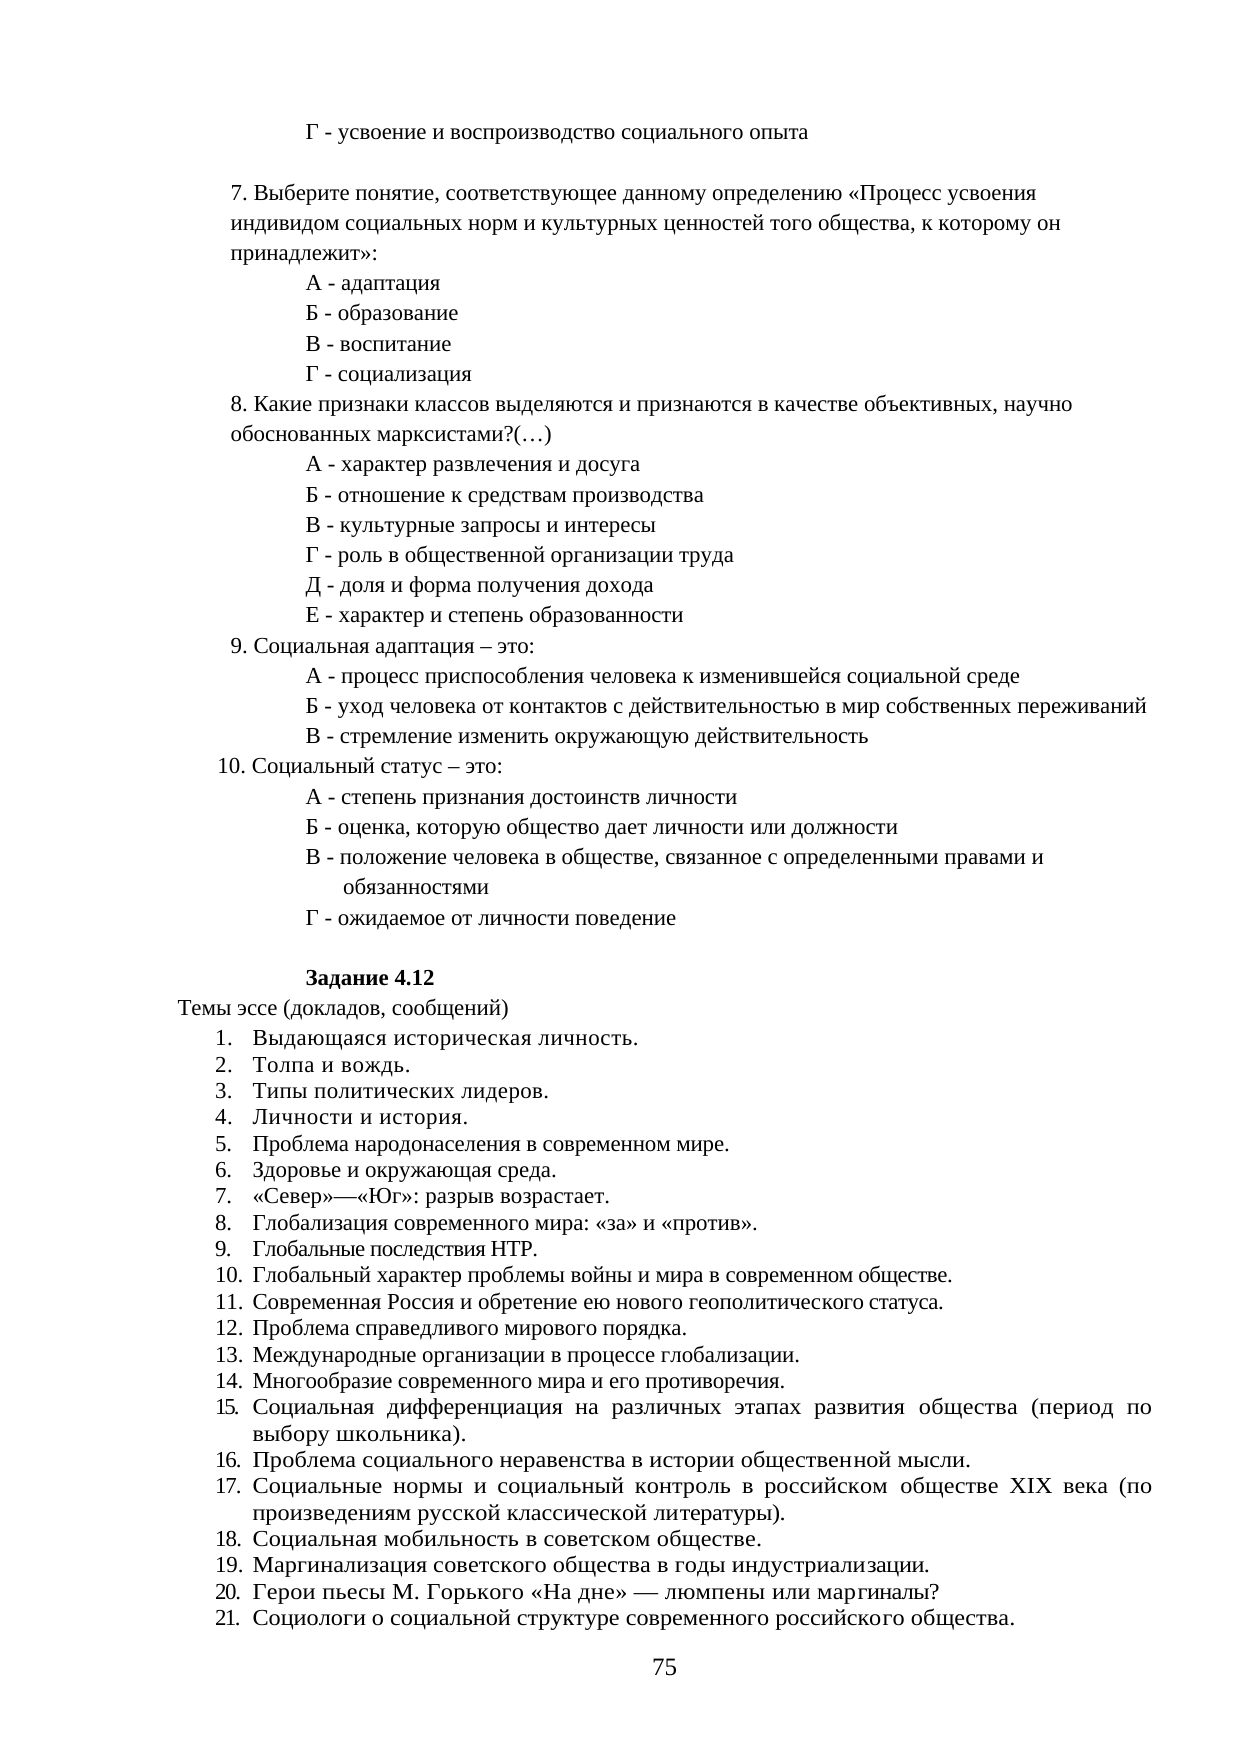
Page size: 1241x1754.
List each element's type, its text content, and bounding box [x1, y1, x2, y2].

text В - положение человека в обществе, связанное с определенными правами и обязанностями [305, 843, 1152, 900]
text 10. Социальный статус – это: [177, 752, 1152, 779]
text 8. Какие признаки классов выделяются и признаются в качестве объективных, научно обоснованных марксистами?(…) [230, 390, 1152, 447]
text В - стремление изменить окружающую действительность [305, 722, 1152, 749]
list Современная Россия и обретение ею нового геополитического статуса. [215, 1288, 1152, 1314]
text Б - оценка, которую общество дает личности или должности [305, 813, 1152, 839]
text Задание 4.12 [305, 964, 1152, 990]
list Выдающаяся историческая личность. [215, 1024, 1152, 1051]
list Проблема справедливого мирового порядка. [215, 1314, 1152, 1341]
list Глобальные последствия НТР. [215, 1235, 1152, 1262]
text Б - отношение к средствам производства [305, 481, 1152, 507]
list Глобальный характер проблемы войны и мира в современном обществе. [215, 1262, 1152, 1288]
text Г - роль в общественной организации труда [305, 541, 1152, 567]
text А - адаптация [305, 269, 1152, 296]
list Личности и история. [215, 1103, 1152, 1130]
list Проблема народонаселения в современном мире. [215, 1130, 1152, 1156]
text Д - доля и форма получения дохода [305, 571, 1152, 598]
list Здоровье и окружающая среда. [215, 1156, 1152, 1182]
list Многообразие современного мира и его противоречия. [215, 1367, 1152, 1393]
list Типы политических лидеров. [215, 1077, 1152, 1103]
list Международные организации в процессе глобализации. [215, 1341, 1152, 1367]
list Глобализация современного мира: «за» и «против». [215, 1209, 1152, 1235]
text Темы эссе (докладов, сообщений) [177, 994, 1152, 1021]
text Г - ожидаемое от личности поведение [305, 903, 1152, 930]
text А - процесс приспособления человека к изменившейся социальной среде [305, 662, 1152, 688]
text В - воспитание [305, 329, 1152, 356]
list Герои пьесы М. Горького «На дне» — люмпены или маргиналы? [215, 1578, 1152, 1604]
text Б - уход человека от контактов с действительностью в мир собственных переживаний [305, 692, 1152, 718]
text Г - социализация [305, 360, 1152, 386]
text 9. Социальная адаптация – это: [230, 632, 1152, 658]
text А - степень признания достоинств личности [305, 783, 1152, 809]
list Социальная мобильность в советском обществе. [215, 1525, 1152, 1551]
text А - характер развлечения и досуга [305, 450, 1152, 477]
text Г - усвоение и воспроизводство социального опыта [305, 118, 1152, 144]
text 7. Выберите понятие, соответствующее данному определению «Процесс усвоения индивидом социальных норм и культурных ценностей того общества, к которому он принадлежит»: [230, 178, 1152, 265]
list Проблема социального неравенства в истории общественной мысли. [215, 1446, 1152, 1472]
text Е - характер и степень образованности [305, 601, 1152, 628]
list Социологи о социальной структуре современного российского общества. [215, 1604, 1152, 1631]
text В - культурные запросы и интересы [305, 511, 1152, 537]
list Толпа и вождь. [215, 1051, 1152, 1077]
text Б - образование [305, 299, 1152, 326]
list «Север»—«Юг»: разрыв возрастает. [215, 1182, 1152, 1209]
list Социальные нормы и социальный контроль в российском обществе XIX века (по произведениям русской классической литературы). [215, 1472, 1152, 1525]
list Социальная дифференциация на различных этапах развития общества (период по выбору школьника). [215, 1393, 1152, 1446]
list Маргинализация советского общества в годы индустриализации. [215, 1551, 1152, 1578]
